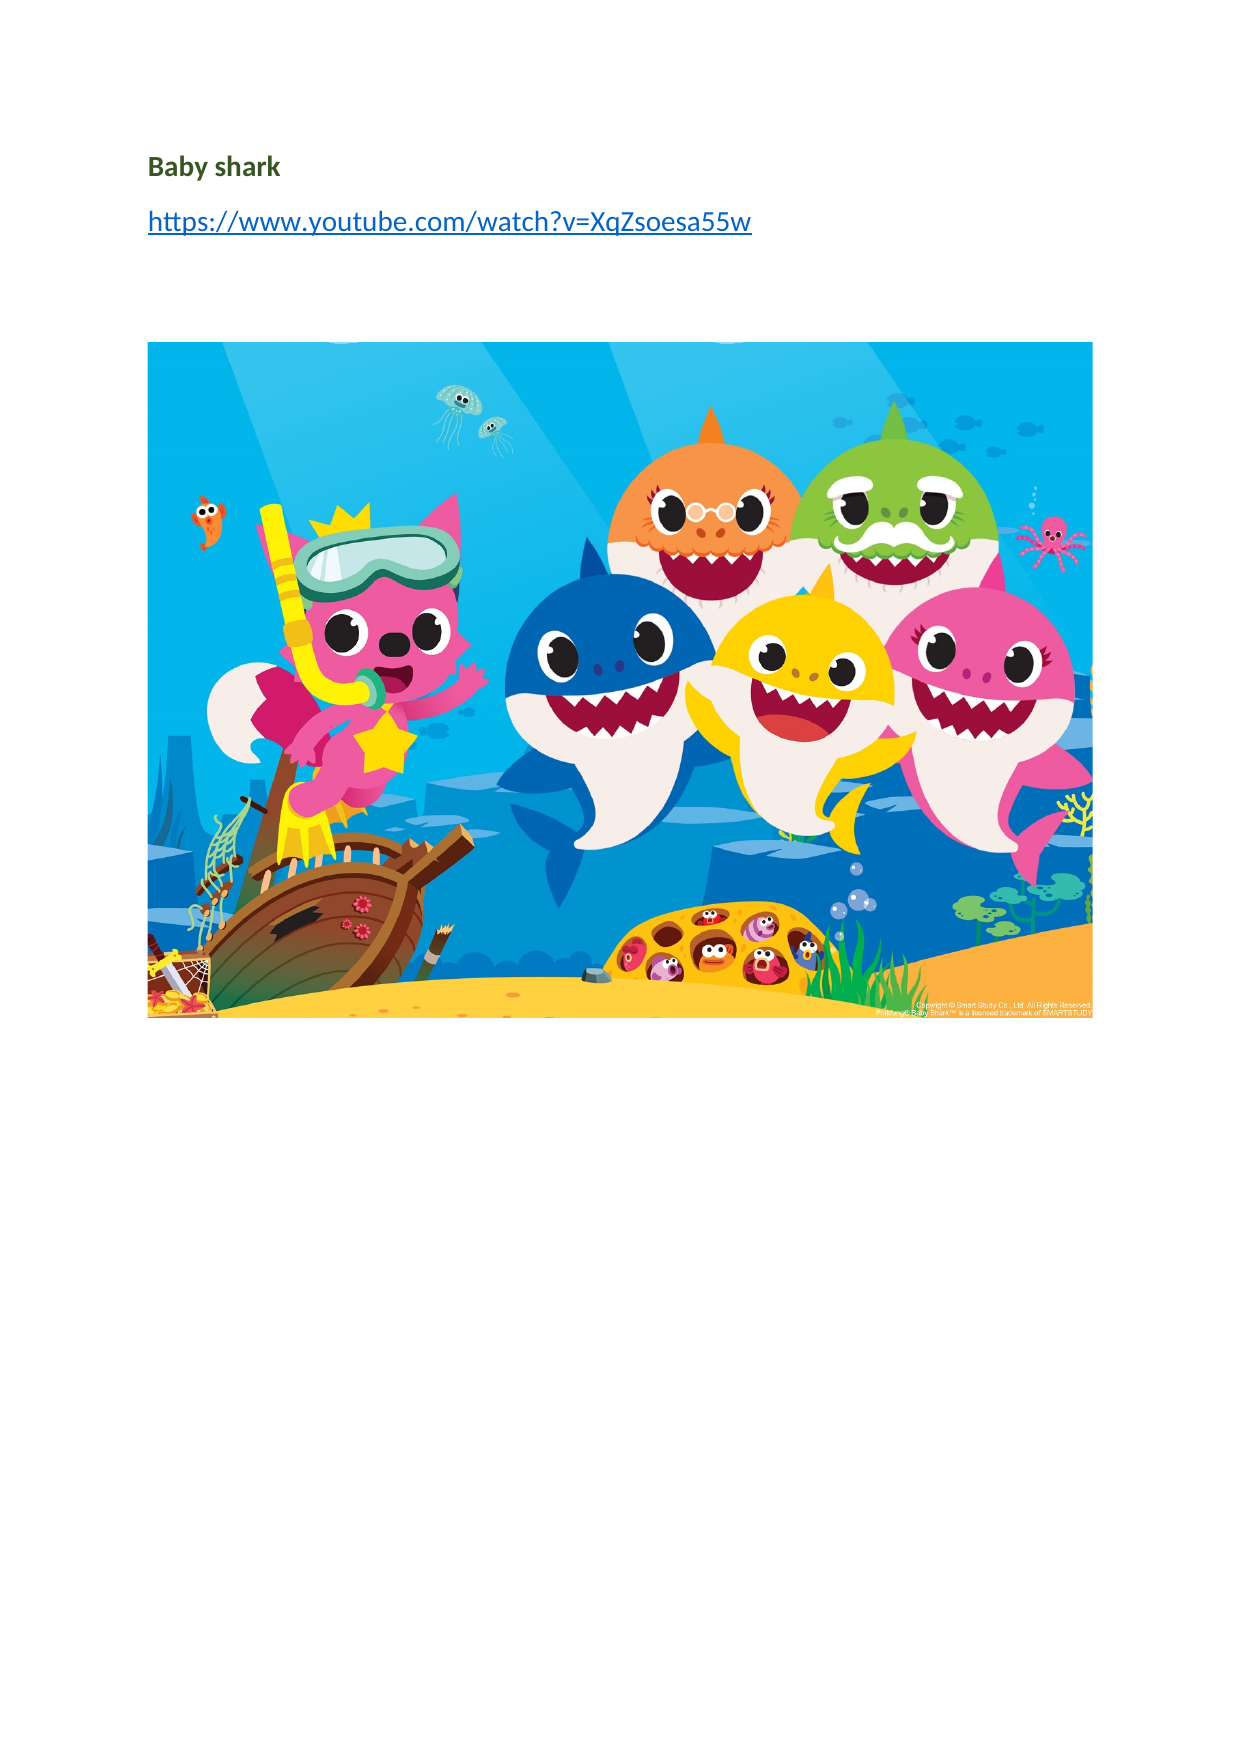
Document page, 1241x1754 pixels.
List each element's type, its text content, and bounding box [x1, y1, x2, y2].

text Baby shark [148, 148, 1093, 183]
picture [173, 821, 178, 834]
picture [147, 342, 1093, 1018]
text https://www.youtube.com/watch?v=XqZsoesa55w [148, 203, 1093, 238]
picture [191, 495, 226, 551]
picture [1017, 516, 1093, 572]
